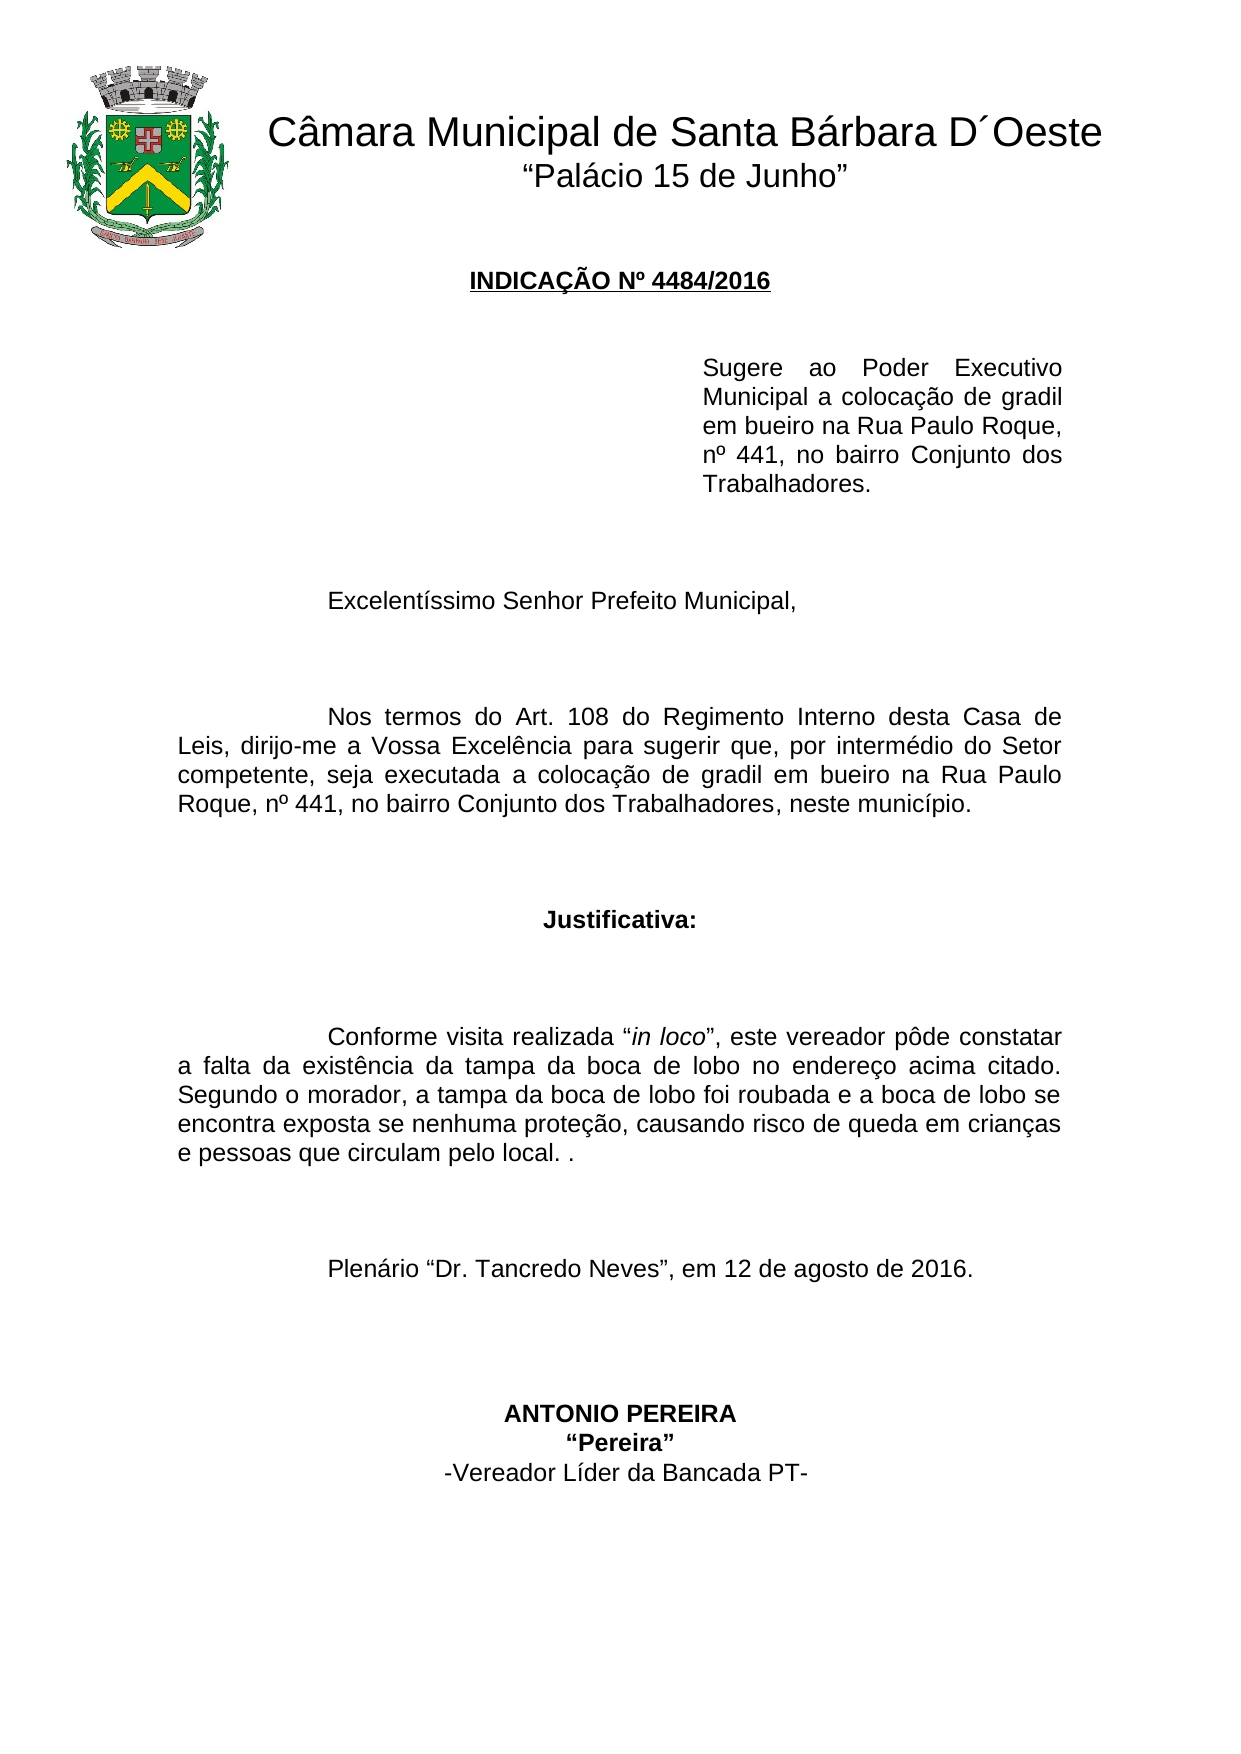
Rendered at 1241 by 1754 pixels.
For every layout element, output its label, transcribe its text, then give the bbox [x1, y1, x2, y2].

text Nos termos do Art. 108 do Regimento Interno desta Casa de Leis, dirijo-me a Vossa Excelência para sugerir que, por intermédio do Setor competente, seja executada a colocação de gradil em bueiro na Rua Paulo Roque, nº 441, no bairro Conjunto dos Trabalhadores, neste município. [177, 702, 1063, 818]
text Plenário “Dr. Tancredo Neves”, em 12 de agosto de 2016. [177, 1254, 1063, 1283]
text Sugere ao Poder Executivo Municipal a colocação de gradil em bueiro na Rua Paulo Roque, nº 441, no bairro Conjunto dos Trabalhadores. [702, 353, 1063, 498]
text Conforme visita realizada “in loco”, este vereador pôde constatar a falta da existência da tampa da boca de lobo no endereço acima citado. Segundo o morador, a tampa da boca de lobo foi roubada e a boca de lobo se encontra exposta se nenhuma proteção, causando risco de queda em crianças e pessoas que circulam pelo local. . [177, 1021, 1063, 1167]
text Justificativa: [177, 905, 1063, 934]
text “Pereira” [177, 1428, 1063, 1457]
picture [66, 66, 236, 255]
text -Vereador Líder da Bancada PT- [177, 1457, 1063, 1486]
text ANTONIO PEREIRA [177, 1399, 1063, 1428]
title INDICAÇÃO Nº 4484/2016 [177, 266, 1063, 295]
text Excelentíssimo Senhor Prefeito Municipal, [177, 586, 1063, 614]
